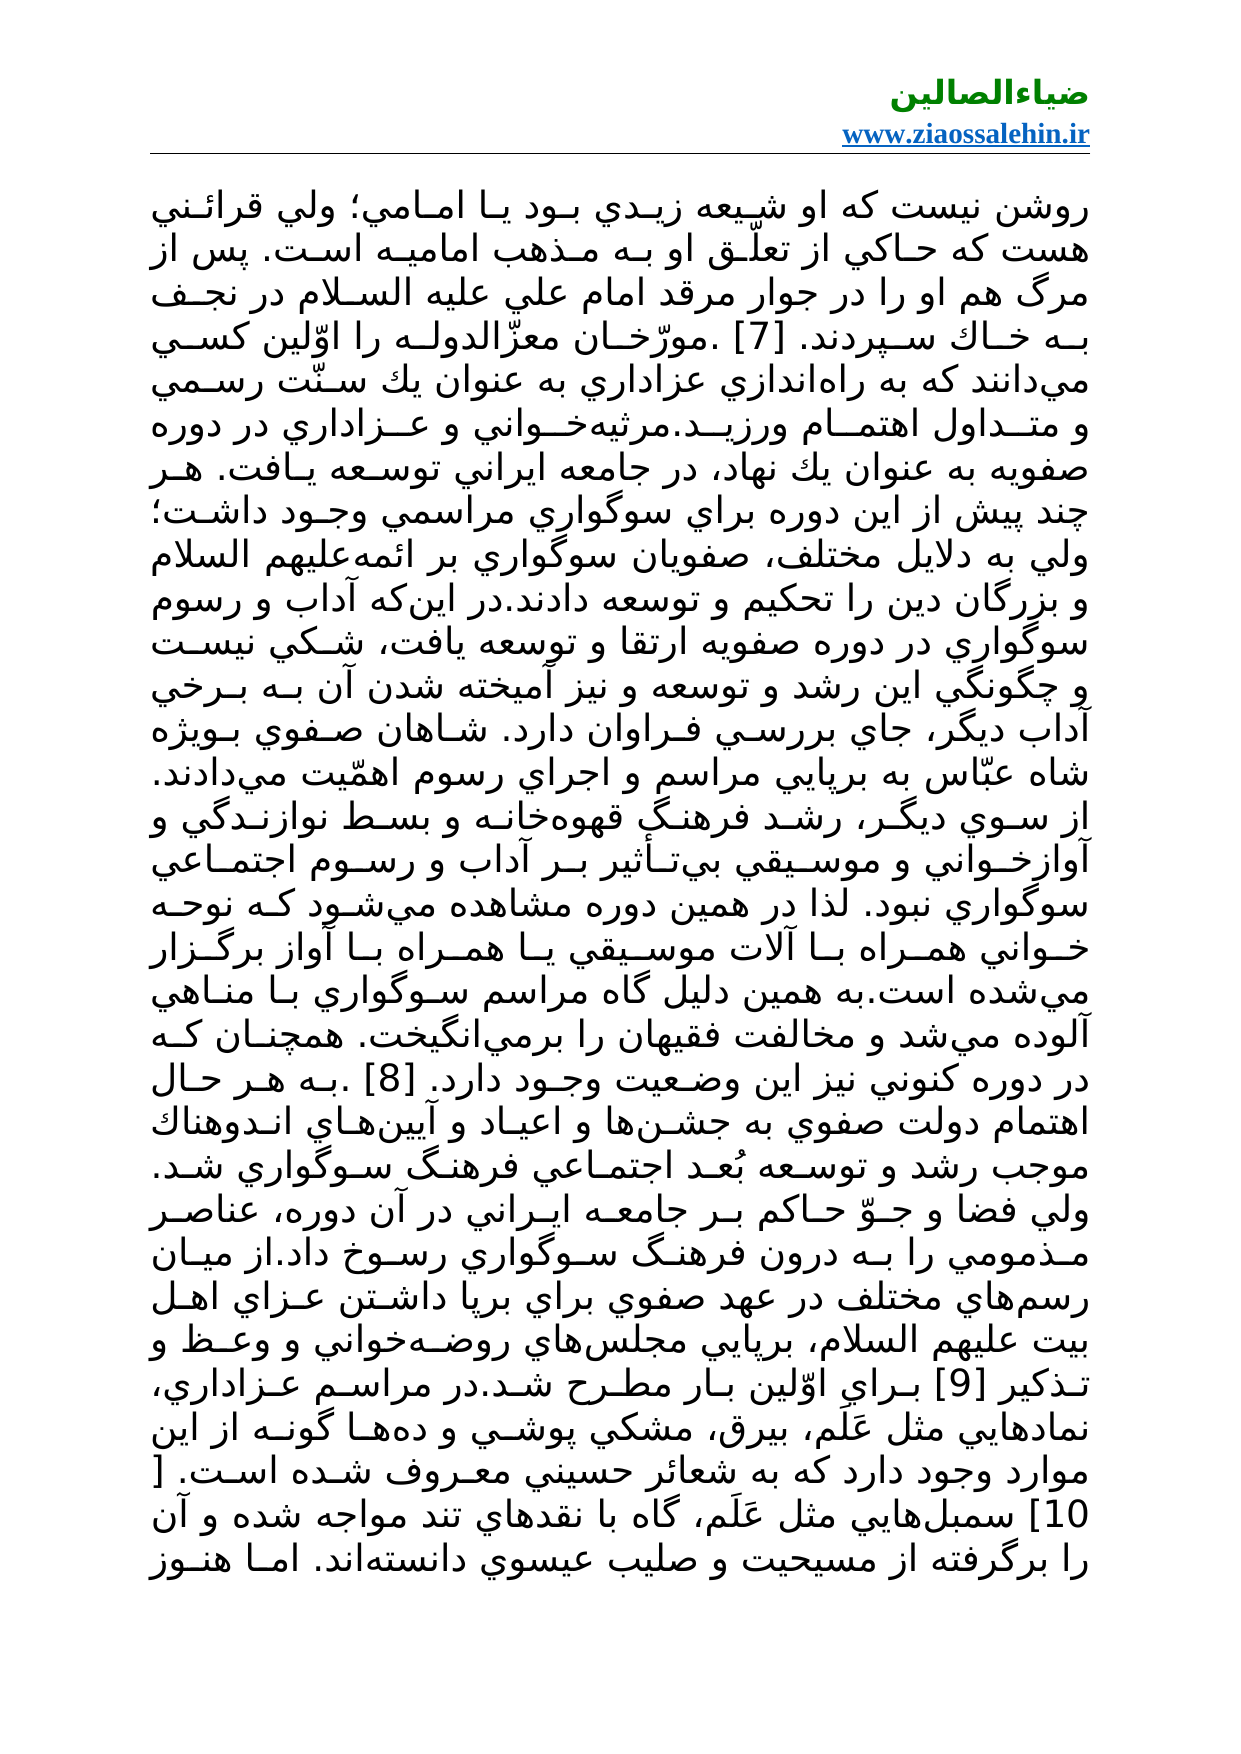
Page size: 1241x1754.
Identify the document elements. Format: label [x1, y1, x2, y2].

text [150, 183, 1090, 1580]
